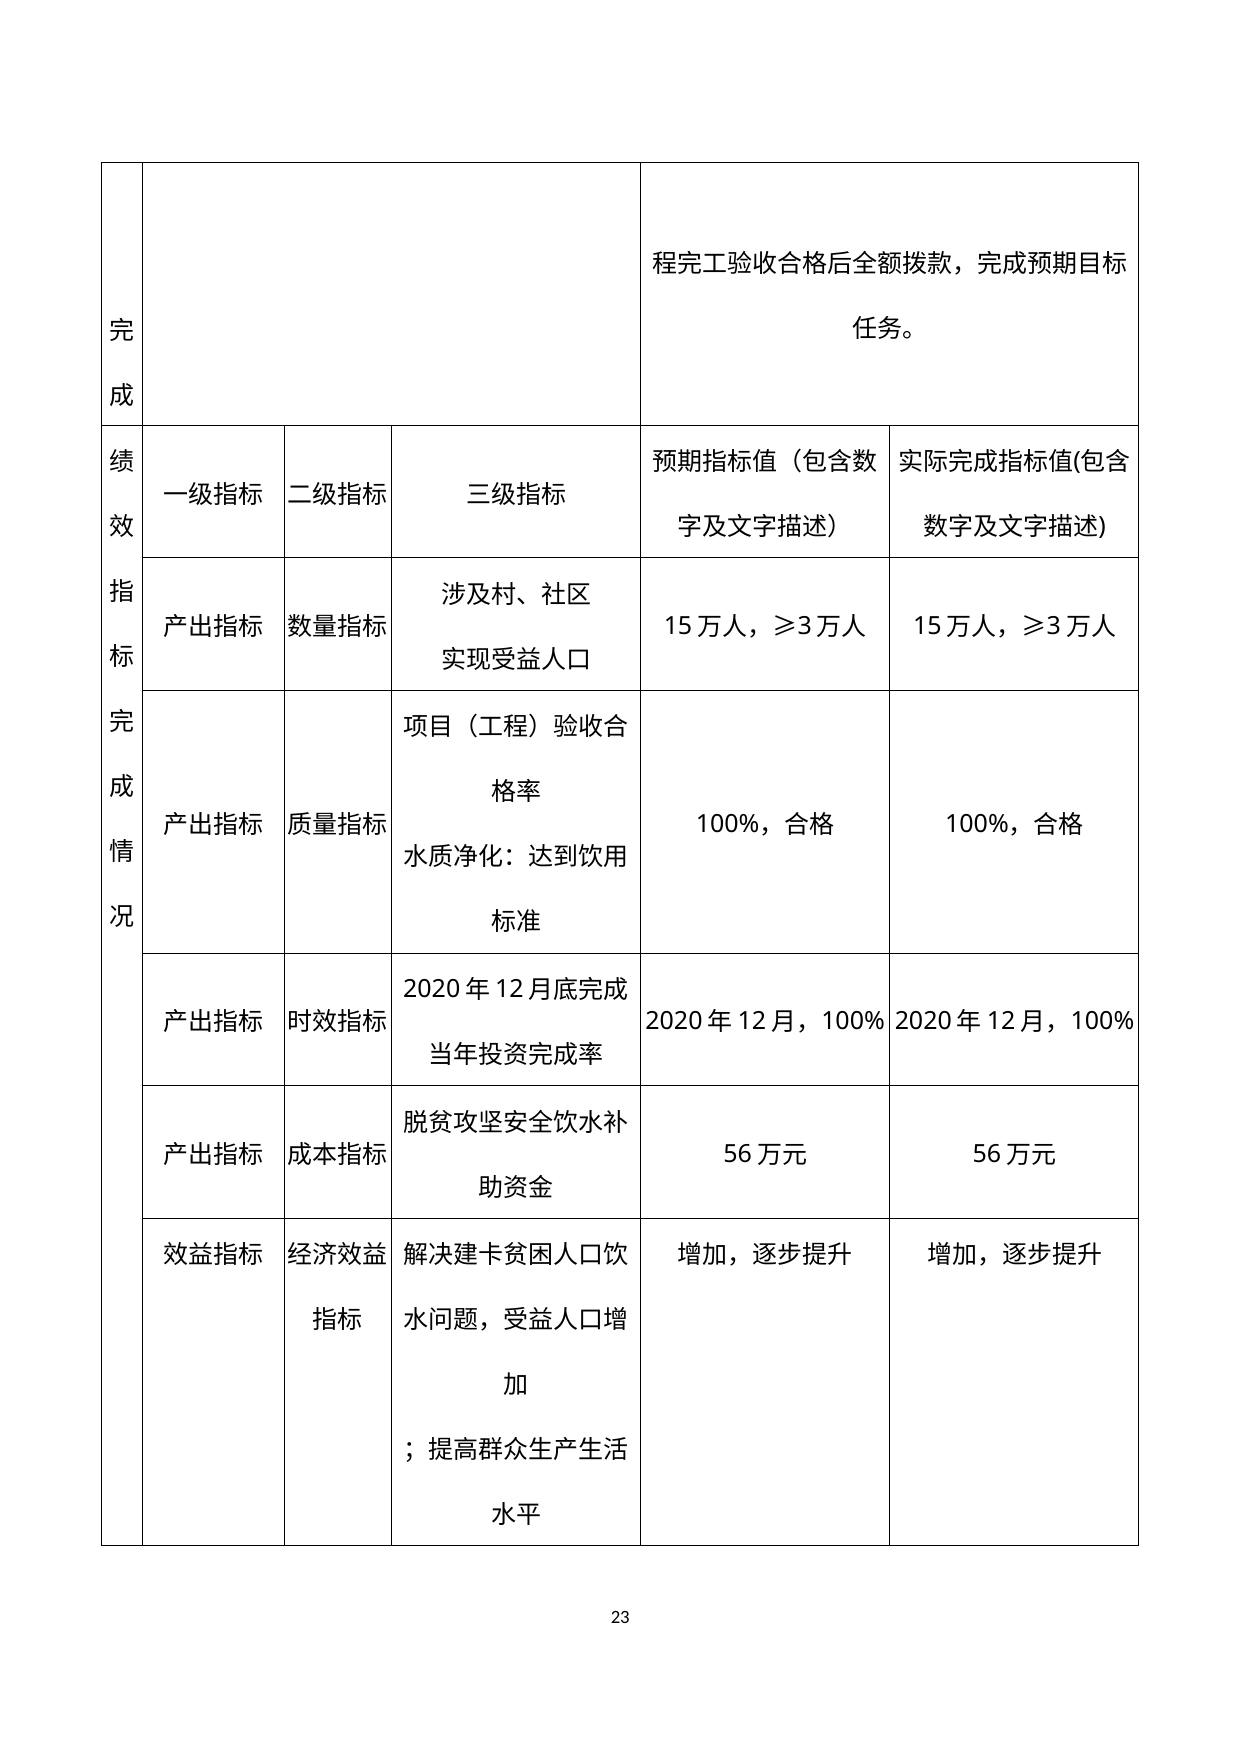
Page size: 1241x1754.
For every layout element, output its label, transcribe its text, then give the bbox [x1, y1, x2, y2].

table_cell 2020年12月底完成 当年投资完成率 [392, 954, 640, 1085]
table_cell 质量指标 [285, 691, 391, 952]
table_cell 100%，合格 [890, 691, 1138, 952]
table_cell 绩效指标完成情况 [102, 426, 142, 1545]
table_cell 二级指标 [285, 426, 391, 557]
table_cell 产出指标 [143, 691, 284, 952]
table_cell 2020年12月，100% [890, 954, 1138, 1085]
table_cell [641, 163, 1138, 424]
table_cell 经济效益 指标 [285, 1219, 391, 1545]
table_cell 56万元 [641, 1086, 889, 1218]
table_cell 涉及村、社区 实现受益人口 [392, 558, 640, 690]
table_cell 增加，逐步提升 [641, 1219, 889, 1545]
table_cell 数量指标 [285, 558, 391, 690]
table_cell 项目（工程）验收合格率 水质净化：达到饮用标准 [392, 691, 640, 952]
table_cell 产出指标 [143, 558, 284, 690]
table_cell 15万人，≥3万人 [890, 558, 1138, 690]
table_cell 预期指标值（包含数字及文字描述） [641, 426, 889, 557]
table_cell 三级指标 [392, 426, 640, 557]
table_cell 成本指标 [285, 1086, 391, 1218]
table_cell 效益指标 [143, 1219, 284, 1545]
table_cell 15万人，≥3万人 [641, 558, 889, 690]
table_cell 脱贫攻坚安全饮水补助资金 [392, 1086, 640, 1218]
table_cell 增加，逐步提升 [890, 1219, 1138, 1545]
table_cell 时效指标 [285, 954, 391, 1085]
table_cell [143, 163, 640, 424]
table_cell 产出指标 [143, 954, 284, 1085]
table_cell 56万元 [890, 1086, 1138, 1218]
table_cell 一级指标 [143, 426, 284, 557]
table_cell 实际完成指标值(包含数字及文字描述) [890, 426, 1138, 557]
table_cell 解决建卡贫困人口饮水问题，受益人口增加 ；提高群众生产生活水平 [392, 1219, 640, 1545]
table_cell 2020年12月，100% [641, 954, 889, 1085]
table_cell 产出指标 [143, 1086, 284, 1218]
table_cell 100%，合格 [641, 691, 889, 952]
